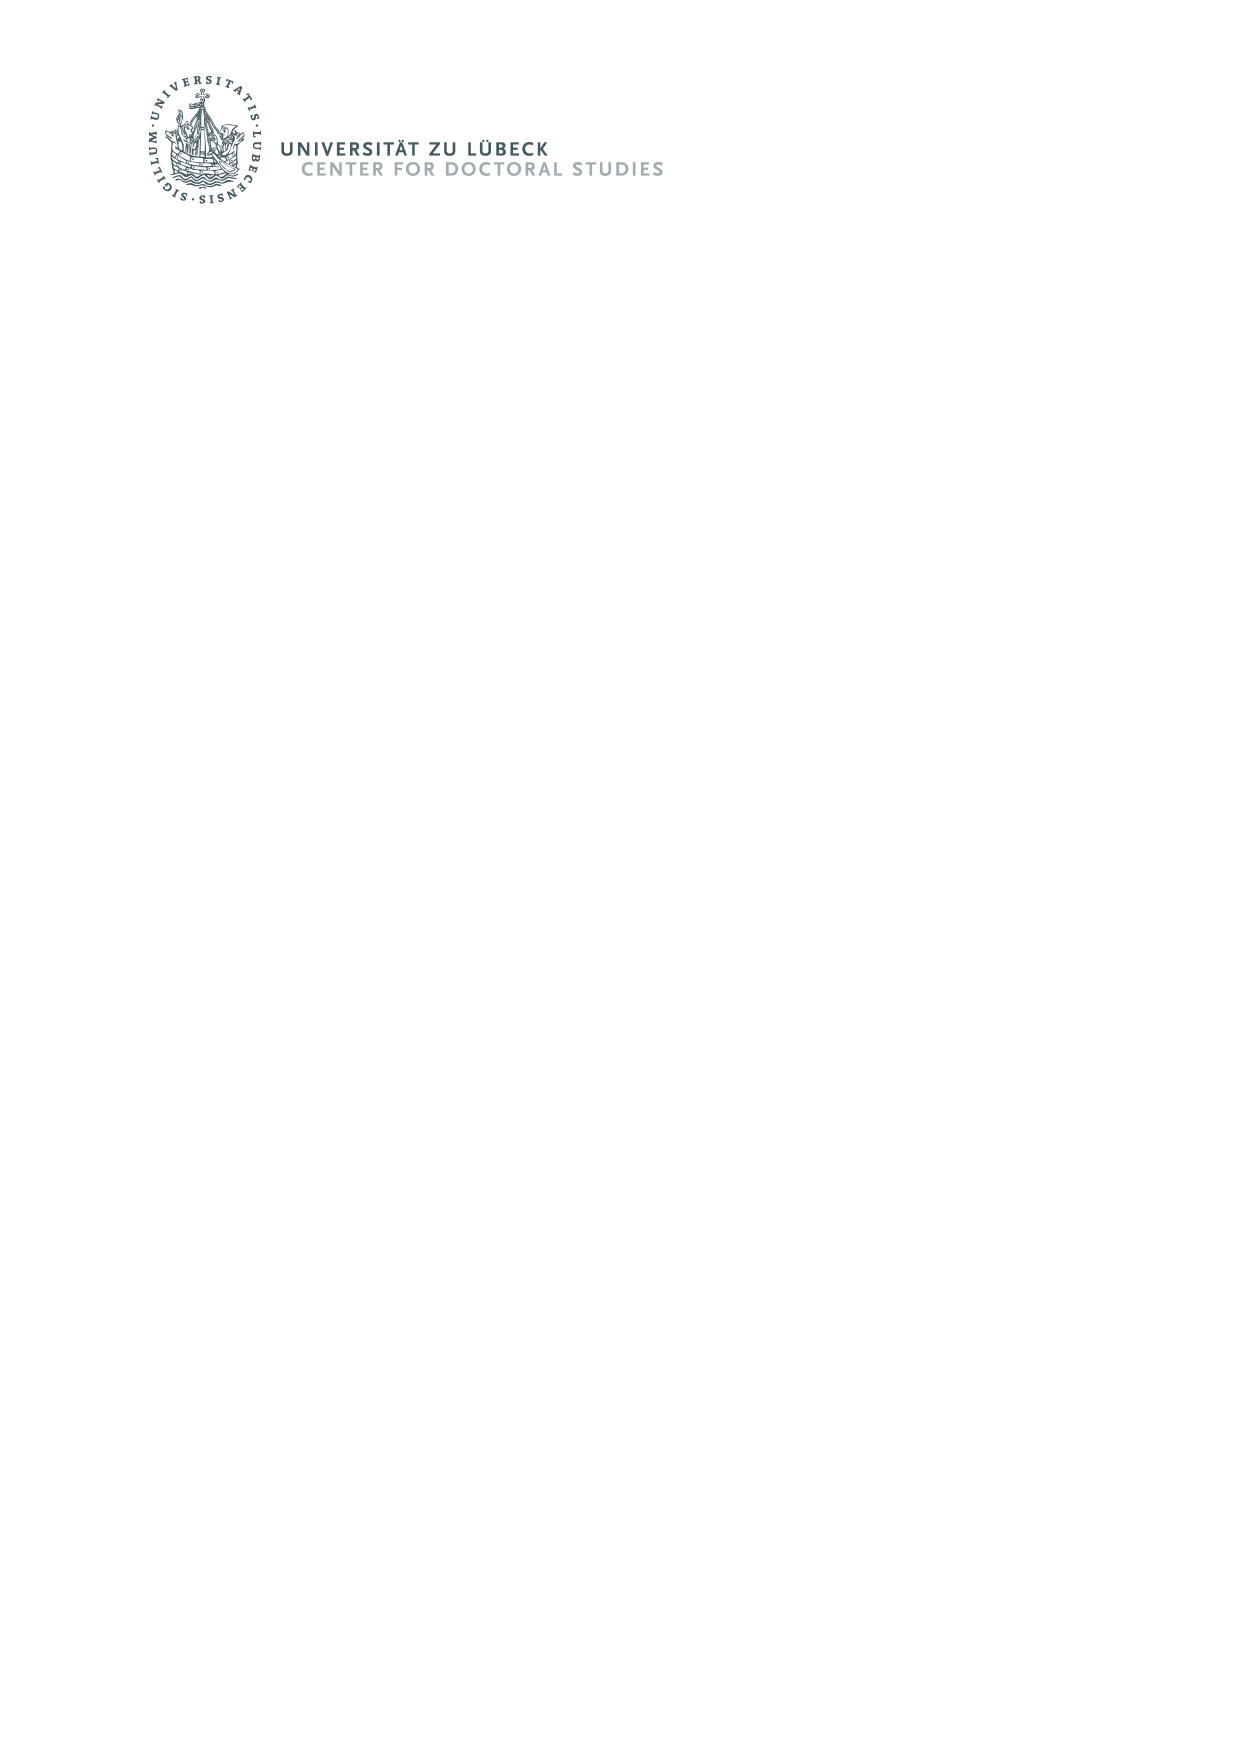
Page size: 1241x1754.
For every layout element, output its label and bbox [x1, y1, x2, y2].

picture [147, 75, 663, 203]
